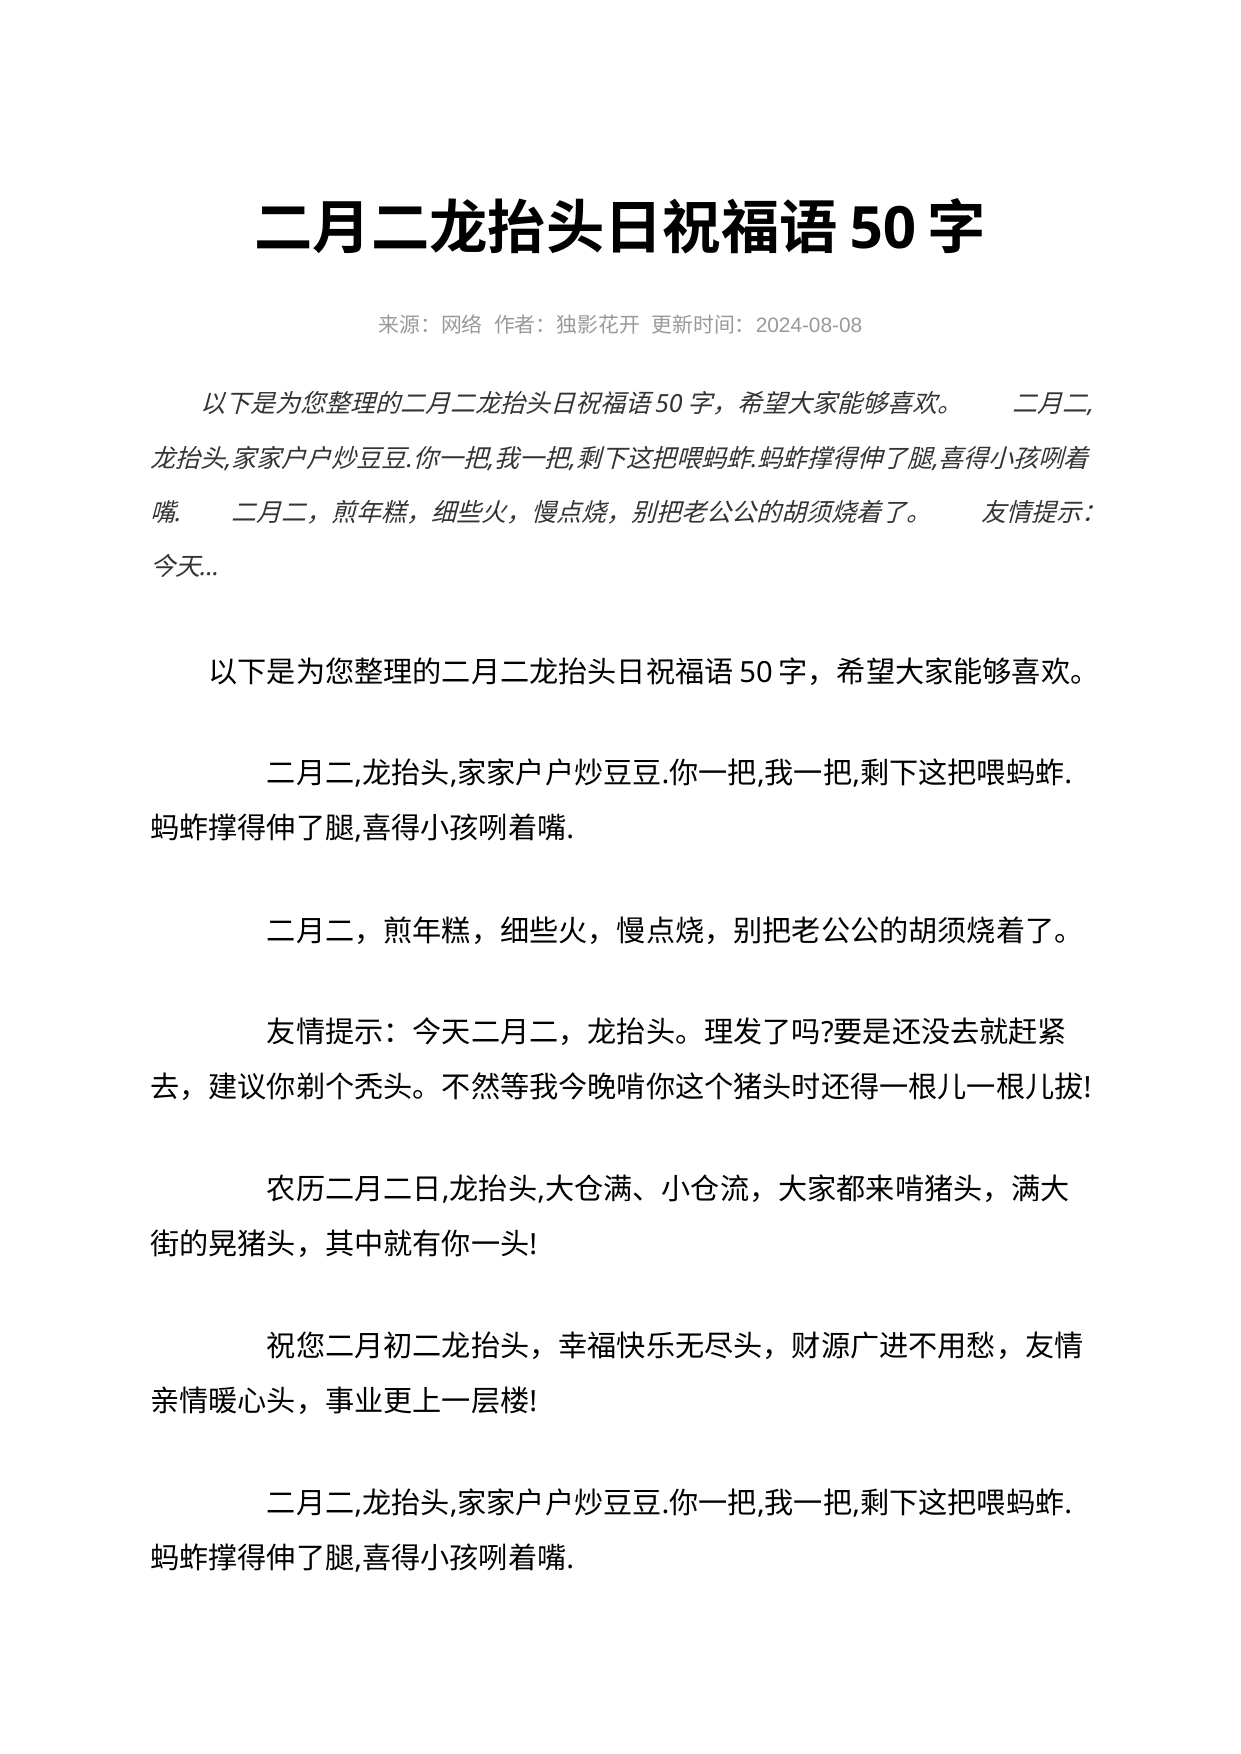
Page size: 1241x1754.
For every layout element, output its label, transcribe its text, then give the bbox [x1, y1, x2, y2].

text 农历二月二日,龙抬头,大仓满、小仓流，大家都来啃猪头，满大街的晃猪头，其中就有你一头! [150, 1166, 1090, 1263]
text 二月二,龙抬头,家家户户炒豆豆.你一把,我一把,剩下这把喂蚂蚱.蚂蚱撑得伸了腿,喜得小孩咧着嘴. [150, 750, 1090, 847]
text 友情提示：今天二月二，龙抬头。理发了吗?要是还没去就赶紧去，建议你剃个秃头。不然等我今晚啃你这个猪头时还得一根儿一根儿拔! [150, 1009, 1090, 1106]
text 以下是为您整理的二月二龙抬头日祝福语50字，希望大家能够喜欢。 二月二,龙抬头,家家户户炒豆豆.你一把,我一把,剩下这把喂蚂蚱.蚂蚱撑得伸了腿,喜得小孩咧着嘴. 二月二，煎年糕，细些火，慢点烧，别把老公公的胡须烧着了。 友情提示：今天... [150, 384, 1090, 583]
text 祝您二月初二龙抬头，幸福快乐无尽头，财源广进不用愁，友情亲情暖心头，事业更上一层楼! [150, 1323, 1090, 1420]
subtitle 二月二龙抬头日祝福语50字 [150, 181, 1090, 266]
text 二月二,龙抬头,家家户户炒豆豆.你一把,我一把,剩下这把喂蚂蚱.蚂蚱撑得伸了腿,喜得小孩咧着嘴. [150, 1480, 1090, 1577]
text 二月二，煎年糕，细些火，慢点烧，别把老公公的胡须烧着了。 [150, 907, 1090, 949]
text 来源：网络 作者：独影花开 更新时间：2024-08-08 [150, 313, 1090, 337]
text 以下是为您整理的二月二龙抬头日祝福语50字，希望大家能够喜欢。 [150, 648, 1090, 691]
